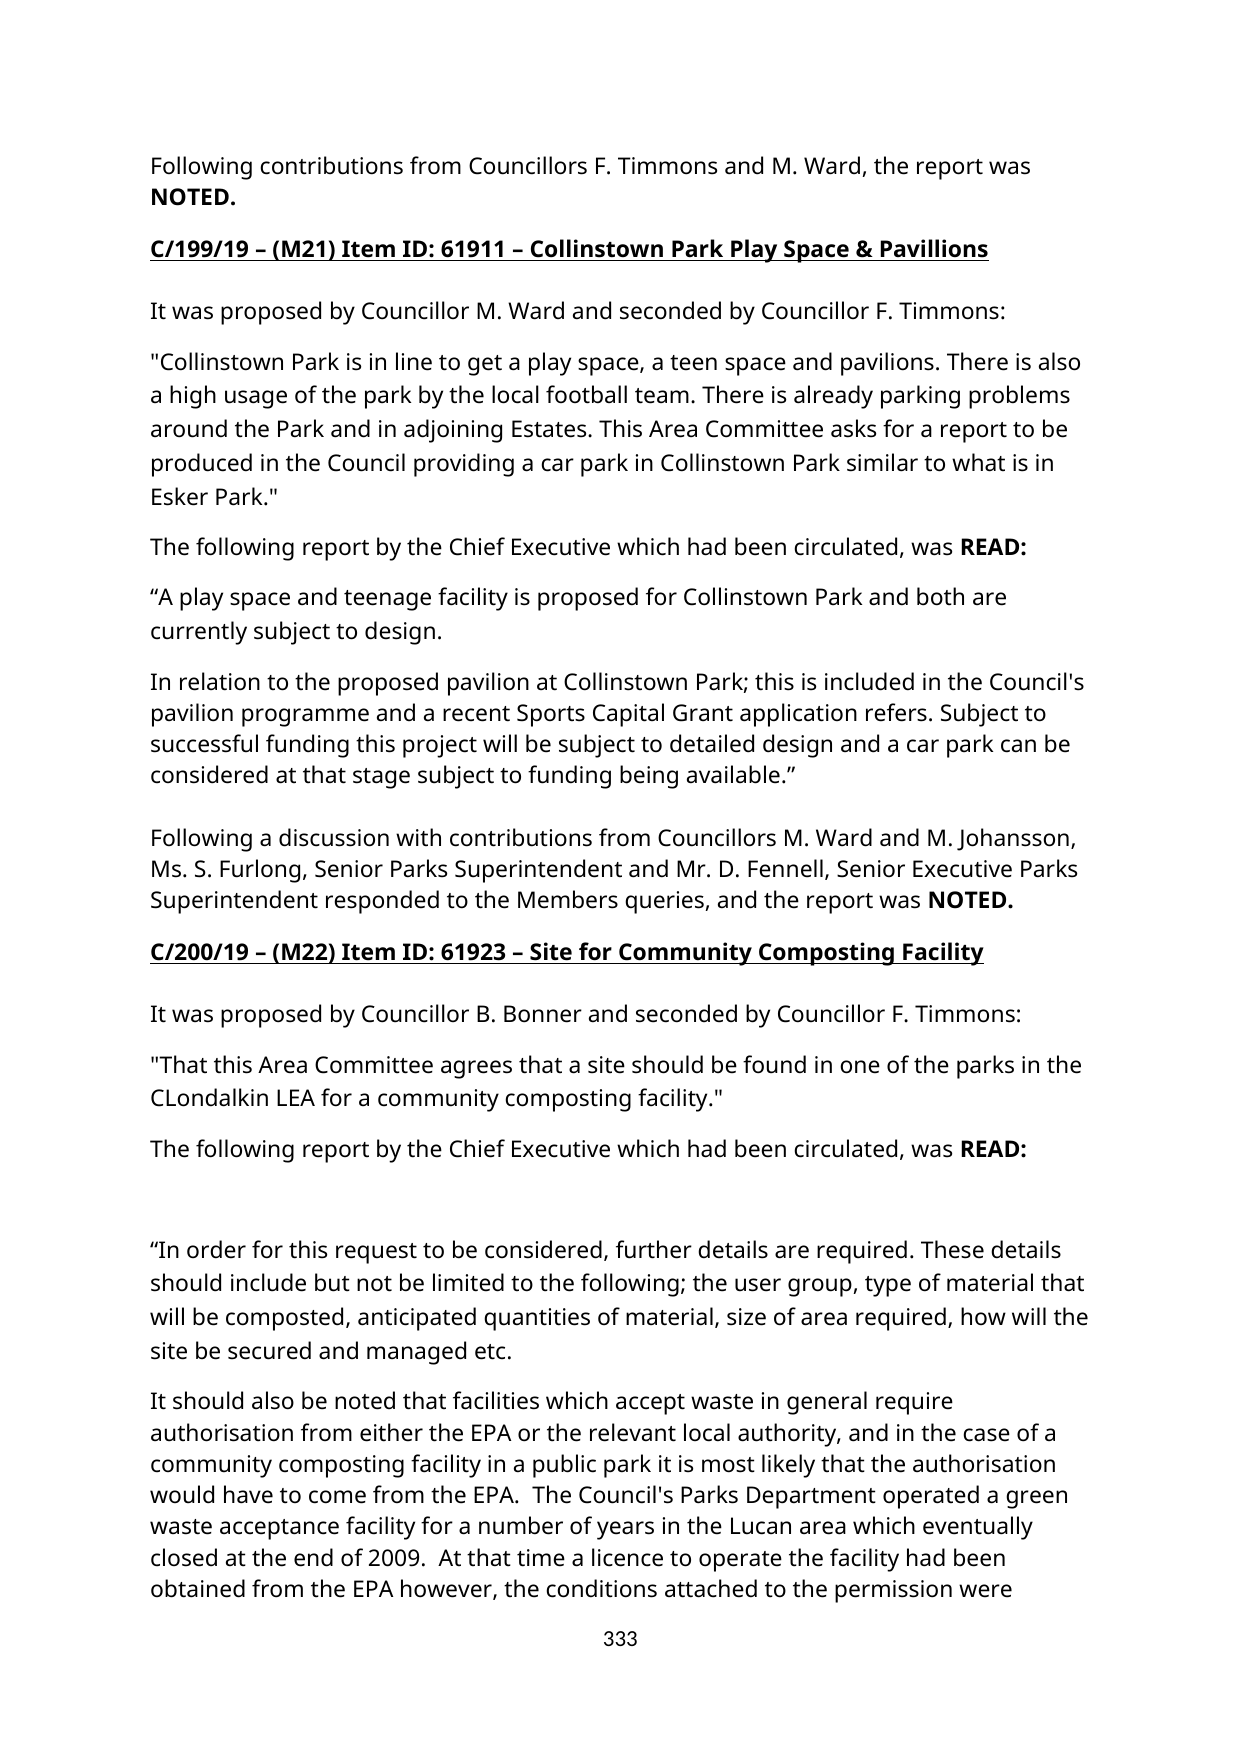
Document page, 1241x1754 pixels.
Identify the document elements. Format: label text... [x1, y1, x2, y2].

text “In order for this request to be considered, further details are required. These details should include but not be limited to the following; the user group, type of material that will be composted, anticipated quantities of material, size of area required, how will the site be secured and managed etc. [150, 1233, 1090, 1366]
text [150, 1385, 1090, 1604]
text The following report by the Chief Executive which had been circulated, was READ: [150, 1133, 1090, 1164]
text Following contributions from Councillors F. Timmons and M. Ward, the report was NOTED. [150, 150, 1090, 212]
text Following a discussion with contributions from Councillors M. Ward and M. Johansson, Ms. S. Furlong, Senior Parks Superintendent and Mr. D. Fennell, Senior Executive Parks Superintendent responded to the Members queries, and the report was NOTED. [150, 822, 1090, 916]
text "That this Area Committee agrees that a site should be found in one of the parks in the CLondalkin LEA for a community composting facility." [150, 1048, 1090, 1113]
subtitle C/199/19 – (M21) Item ID: 61911 – Collinstown Park Play Space & Pavillions [150, 233, 1090, 264]
text The following report by the Chief Executive which had been circulated, was READ: [150, 531, 1090, 562]
text “A play space and teenage facility is proposed for Collinstown Park and both are currently subject to design. [150, 581, 1090, 646]
subtitle C/200/19 – (M22) Item ID: 61923 – Site for Community Composting Facility [150, 936, 1090, 968]
text In relation to the proposed pavilion at Collinstown Park; this is included in the Council's pavilion programme and a recent Sports Capital Grant application refers. Subject to successful funding this project will be subject to detailed design and a car park can be considered at that stage subject to funding being available.” [150, 666, 1090, 791]
text It was proposed by Councillor B. Bonner and seconded by Councillor F. Timmons: [150, 998, 1090, 1029]
text It was proposed by Councillor M. Ward and seconded by Councillor F. Timmons: [150, 295, 1090, 326]
text "Collinstown Park is in line to get a play space, a teen space and pavilions. There is also a high usage of the park by the local football team. There is already parking problems around the Park and in adjoining Estates. This Area Committee asks for a report to be produced in the Council providing a car park in Collinstown Park similar to what is in Esker Park." [150, 346, 1090, 512]
